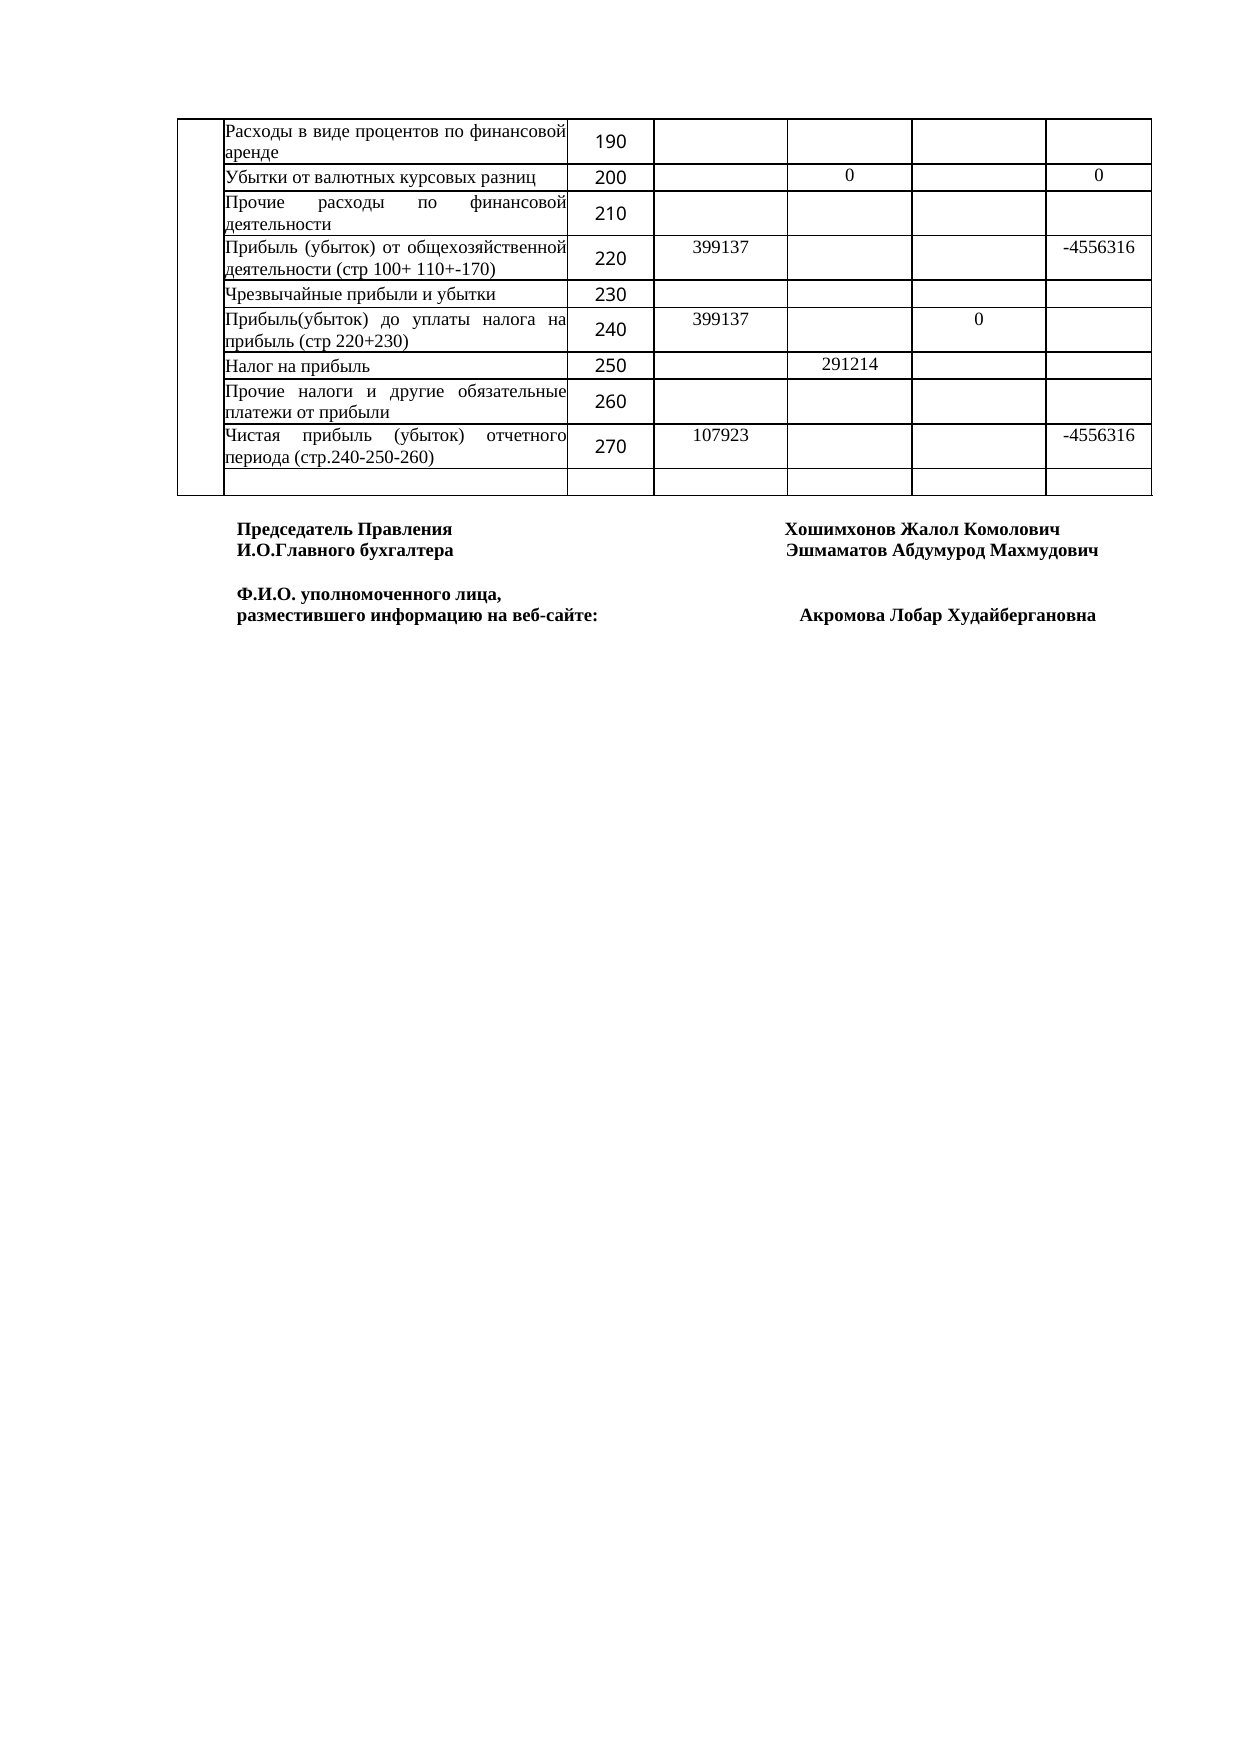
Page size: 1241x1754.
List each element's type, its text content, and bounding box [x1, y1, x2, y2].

table_cell [913, 236, 1045, 279]
text И.О.Главного бухгалтера Эшмаматов Абдумурод Махмудович [177, 539, 1152, 561]
table_cell Убытки от валютных курсовых разниц [225, 165, 567, 190]
table_cell [655, 380, 787, 423]
table_cell [655, 192, 787, 234]
table_cell [913, 469, 1045, 494]
table_cell [788, 120, 911, 163]
text Ф.И.О. уполномоченного лица, [177, 582, 1152, 604]
table_cell Прочие расходы по финансовой деятельности [225, 192, 567, 234]
table_cell 250 [568, 353, 653, 378]
table_cell Налог на прибыль [225, 353, 567, 378]
table_cell [788, 192, 911, 234]
table_cell [655, 469, 787, 494]
table_cell [1047, 120, 1151, 163]
table_cell [1047, 281, 1151, 306]
table_cell [788, 281, 911, 306]
table_cell 399137 [655, 308, 787, 351]
table_cell [913, 192, 1045, 234]
table_cell [1047, 469, 1151, 494]
table_cell 0 [1047, 165, 1151, 190]
table_cell [913, 120, 1045, 163]
table_cell [788, 469, 911, 494]
table_cell 260 [568, 380, 653, 423]
table_cell 240 [568, 308, 653, 351]
table_cell [788, 380, 911, 423]
table_cell -4556316 [1047, 236, 1151, 279]
table_cell [655, 353, 787, 378]
table_cell 107923 [655, 425, 787, 467]
table_cell [913, 281, 1045, 306]
table_cell 200 [568, 165, 653, 190]
table_cell [913, 380, 1045, 423]
table_cell Прибыль(убыток) до уплаты налога на прибыль (стр 220+230) [225, 308, 567, 351]
table_cell [1047, 353, 1151, 378]
table_cell Чрезвычайные прибыли и убытки [225, 281, 567, 306]
table_cell [1047, 192, 1151, 234]
table_cell Прибыль (убыток) от общехозяйственной деятельности (стр 100+ 110+-170) [225, 236, 567, 279]
table_cell 291214 [788, 353, 911, 378]
table_cell [655, 120, 787, 163]
table_cell 210 [568, 192, 653, 234]
table_cell 190 [568, 120, 653, 163]
table_cell [1047, 308, 1151, 351]
table_cell 270 [568, 425, 653, 467]
table_cell Прочие налоги и другие обязательные платежи от прибыли [225, 380, 567, 423]
table_cell [1047, 380, 1151, 423]
table_cell [913, 353, 1045, 378]
text Председатель Правления Хошимхонов Жалол Комолович [177, 518, 1152, 539]
table_cell [913, 425, 1045, 467]
table_cell [655, 165, 787, 190]
table_cell [568, 469, 653, 494]
table_cell Чистая прибыль (убыток) отчетного периода (стр.240-250-260) [225, 425, 567, 467]
table_cell 399137 [655, 236, 787, 279]
table_cell -4556316 [1047, 425, 1151, 467]
text разместившего информацию на веб-сайте: Акромова Лобар Худайбергановна [177, 604, 1152, 626]
table_cell 0 [788, 165, 911, 190]
table_cell [225, 469, 567, 494]
table_cell 230 [568, 281, 653, 306]
table_cell Расходы в виде процентов по финансовой аренде [225, 120, 567, 163]
table_cell 220 [568, 236, 653, 279]
table_cell [655, 281, 787, 306]
table_cell [913, 165, 1045, 190]
table_cell [788, 425, 911, 467]
table_cell [788, 236, 911, 279]
table_cell [788, 308, 911, 351]
table_cell 0 [913, 308, 1045, 351]
